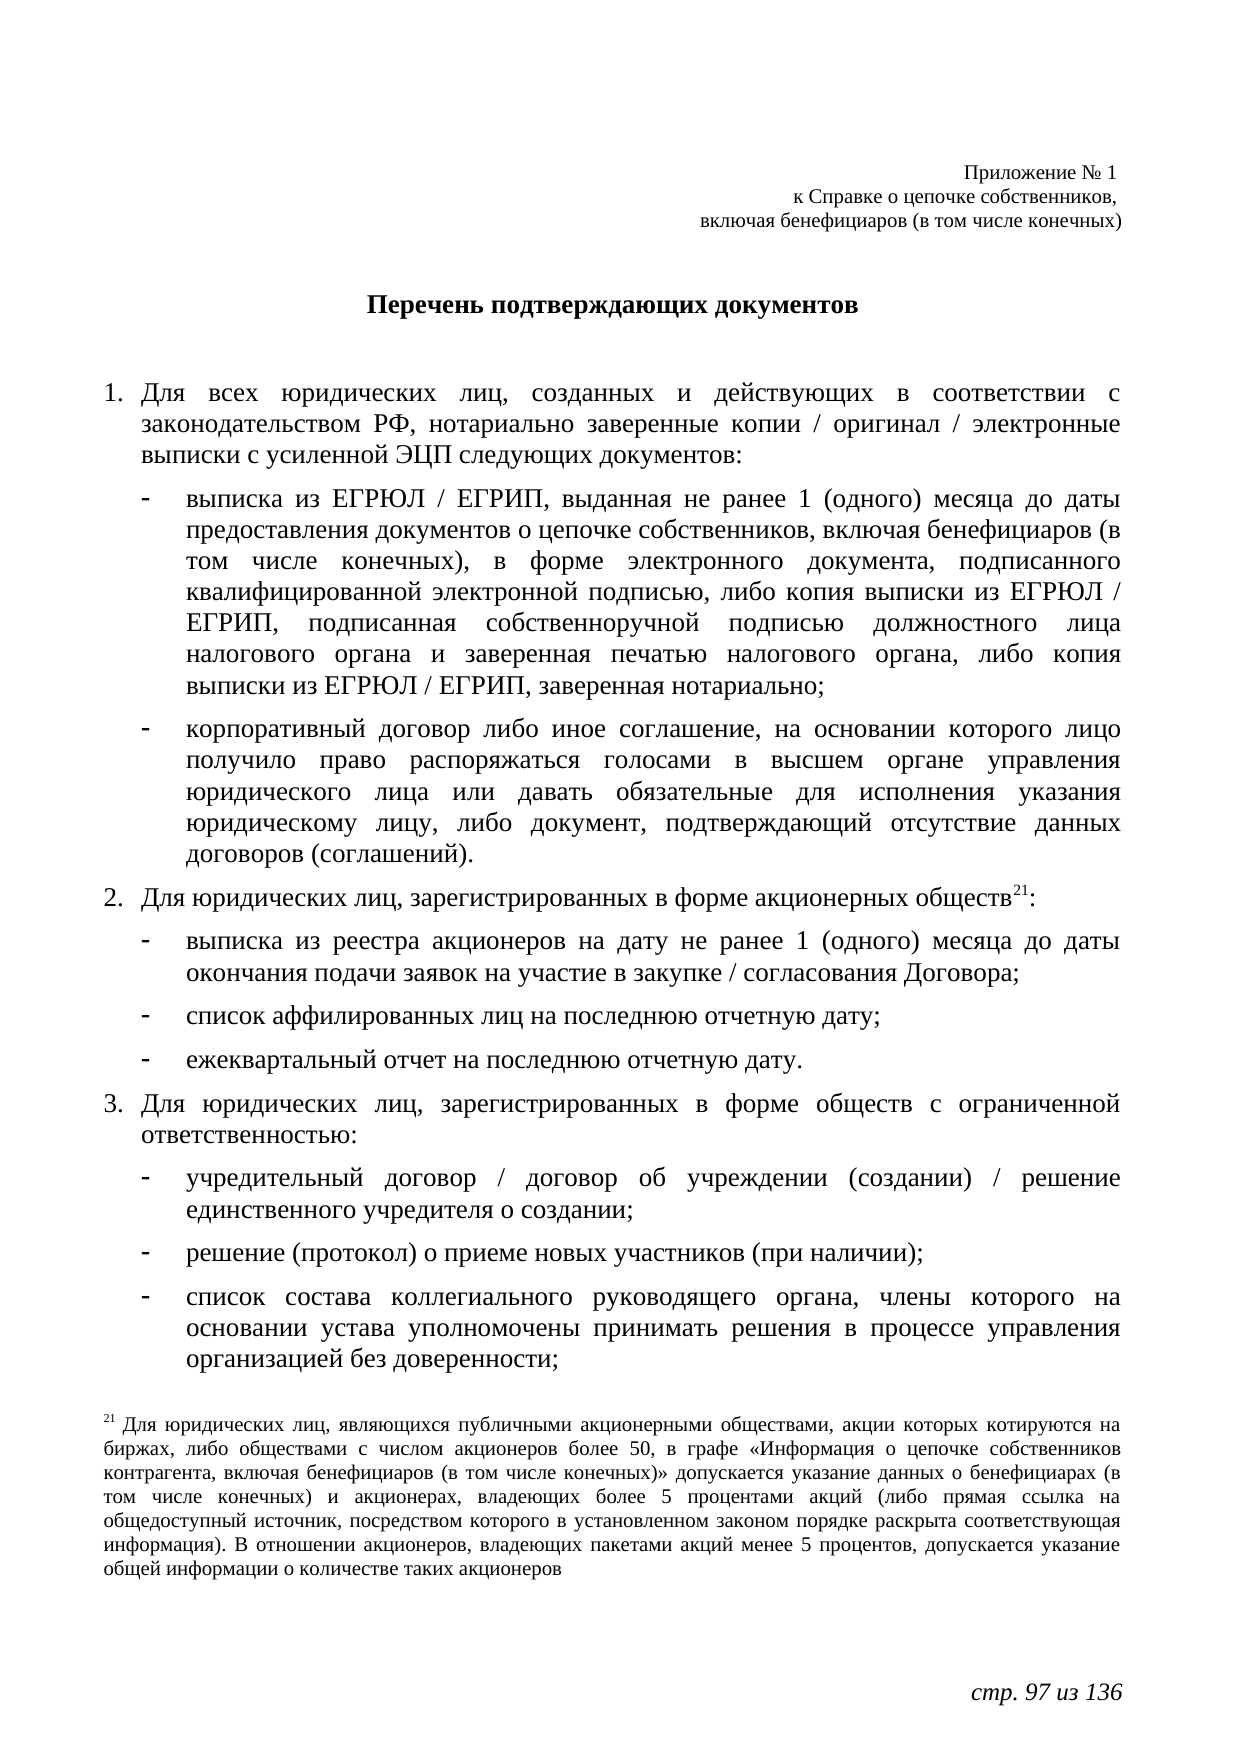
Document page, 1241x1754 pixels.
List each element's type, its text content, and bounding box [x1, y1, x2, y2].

list выписка из ЕГРЮЛ / ЕГРИП, выданная не ранее 1 (одного) месяца до даты предоставления документов о цепочке собственников, включая бенефициаров (в том числе конечных), в форме электронного документа, подписанного квалифицированной электронной подписью, либо копия выписки из ЕГРЮЛ / ЕГРИП, подписанная собственноручной подписью должностного лица налогового органа и заверенная печатью налогового органа, либо копия выписки из ЕГРЮЛ / ЕГРИП, заверенная нотариально; [141, 482, 1122, 700]
text Приложение № 1 к Справке о цепочке собственников, включая бенефициаров (в том числе конечных) [103, 160, 1122, 232]
list Для всех юридических лиц, созданных и действующих в соответствии с законодательством РФ, нотариально заверенные копии / оригинал / электронные выписки с усиленной ЭЦП следующих документов: [103, 376, 1122, 469]
list учредительный договор / договор об учреждении (создании) / решение единственного учредителя о создании; [141, 1162, 1122, 1224]
text Перечень подтверждающих документов [103, 288, 1122, 320]
list решение (протокол) о приеме новых участников (при наличии); [141, 1236, 1122, 1268]
list Для юридических лиц, зарегистрированных в форме обществ с ограниченной ответственностью: [103, 1087, 1122, 1149]
list Для юридических лиц, зарегистрированных в форме акционерных обществ: [103, 881, 1122, 912]
list список аффилированных лиц на последнюю отчетную дату; [141, 999, 1122, 1031]
list выписка из реестра акционеров на дату не ранее 1 (одного) месяца до даты окончания подачи заявок на участие в закупке / согласования Договора; [141, 924, 1122, 987]
list ежеквартальный отчет на последнюю отчетную дату. [141, 1043, 1122, 1074]
list корпоративный договор либо иное соглашение, на основании которого лицо получило право распоряжаться голосами в высшем органе управления юридического лица или давать обязательные для исполнения указания юридическому лицу, либо документ, подтверждающий отсутствие данных договоров (соглашений). [141, 712, 1122, 868]
